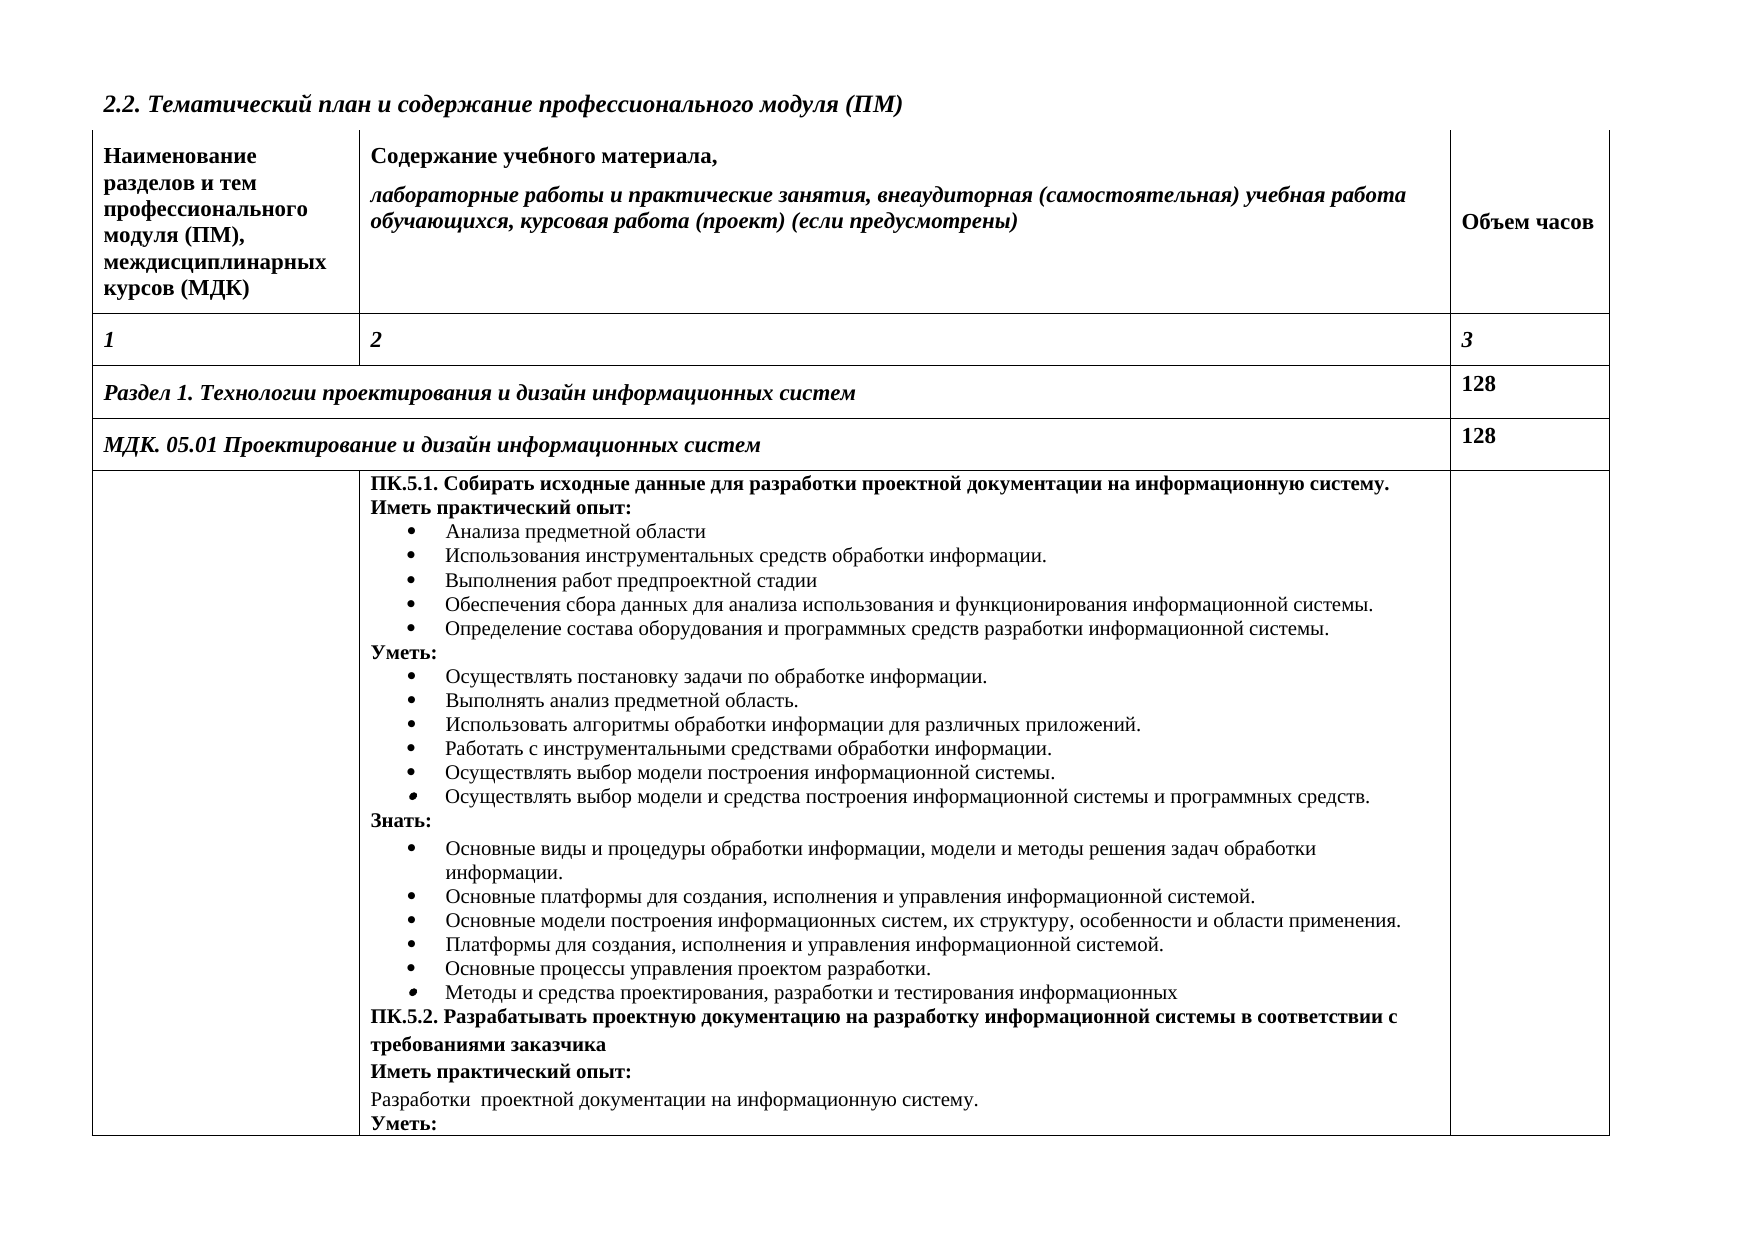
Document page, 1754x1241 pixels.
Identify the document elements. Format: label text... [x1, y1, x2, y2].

text 2.2. Тематический план и содержание профессионального модуля (ПМ) [103, 89, 1636, 117]
table_cell 2 [360, 314, 1450, 365]
table_cell [1451, 471, 1609, 1135]
table_header Наименование разделов и тем профессионального модуля (ПМ), междисциплинарных курсов (МДК) [93, 130, 359, 313]
table_cell 1 [93, 314, 359, 365]
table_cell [360, 471, 1450, 1135]
table_cell 3 [1451, 314, 1609, 365]
table_header Объем часов [1451, 130, 1609, 313]
table_cell 128 [1451, 419, 1609, 470]
table_cell МДК. 05.01 Проектирование и дизайн информационных систем [93, 419, 1450, 470]
table_cell 128 [1451, 366, 1609, 418]
table_header Содержание учебного материала, лабораторные работы и практические занятия, внеаудиторная (самостоятельная) учебная работа обучающихся, курсовая работа (проект) (если предусмотрены) [360, 130, 1450, 313]
table_cell Раздел 1. Технологии проектирования и дизайн информационных систем [93, 366, 1450, 418]
table_cell [93, 471, 359, 1135]
